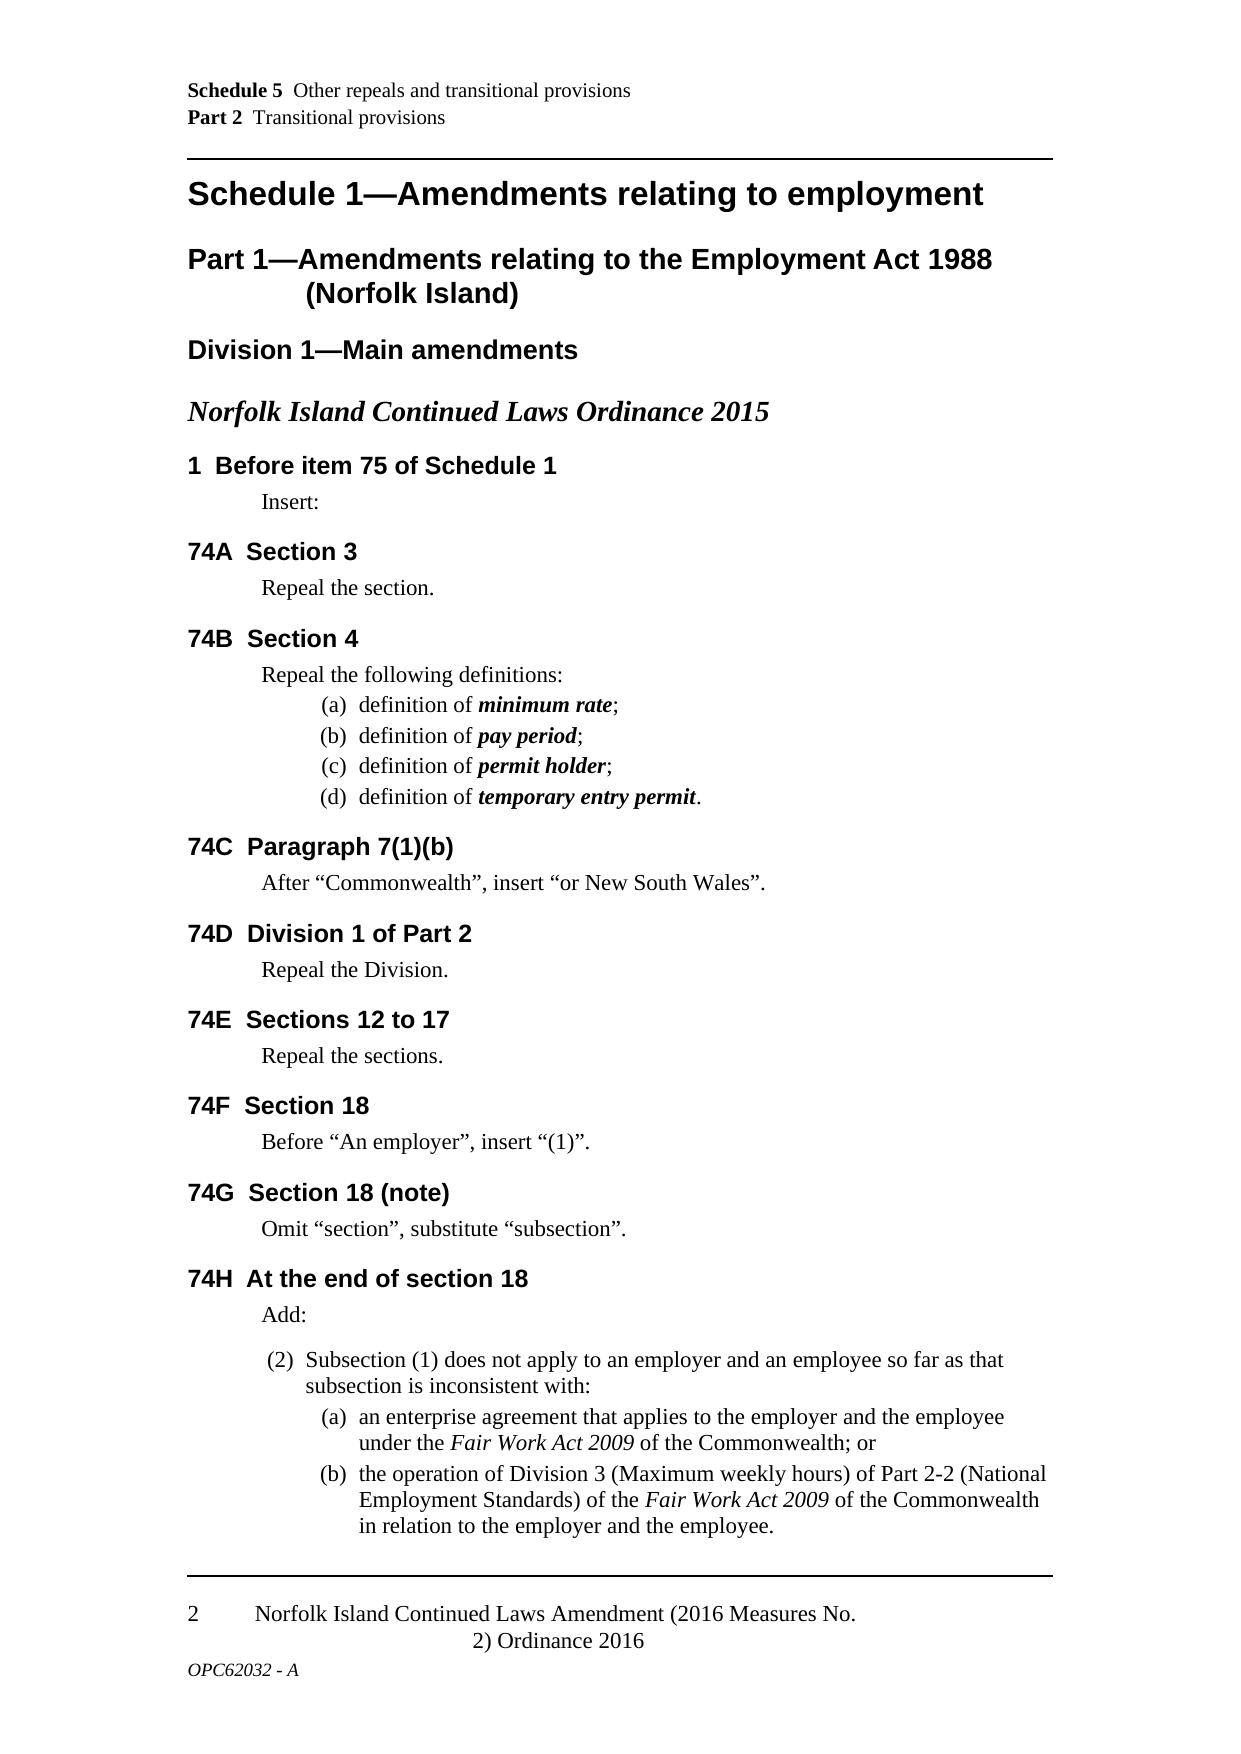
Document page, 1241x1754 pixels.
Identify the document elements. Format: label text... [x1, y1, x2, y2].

text Repeal the sections. [261, 1042, 1053, 1068]
text Repeal the following definitions: [261, 661, 1053, 687]
text Add: [261, 1301, 1053, 1327]
text Schedule 1—Amendments relating to employment [187, 174, 1053, 213]
text 74F Section 18 [187, 1091, 1053, 1120]
text Part 1—Amendments relating to the Employment Act 1988 (Norfolk Island) [187, 242, 1053, 309]
text 74A Section 3 [187, 537, 1053, 566]
text 74B Section 4 [187, 624, 1053, 652]
text (b) definition of pay period; [187, 722, 1053, 748]
text (2) Subsection (1) does not apply to an employer and an employee so far as that subsection is inconsistent with: [187, 1346, 1053, 1399]
text Repeal the Division. [261, 956, 1053, 982]
text 74E Sections 12 to 17 [187, 1005, 1053, 1034]
text (a) an enterprise agreement that applies to the employer and the employee under the Fair Work Act 2009 of the Commonwealth; or [187, 1403, 1053, 1456]
text (d) definition of temporary entry permit. [187, 783, 1053, 809]
text Norfolk Island Continued Laws Ordinance 2015 [187, 394, 1053, 428]
text After “Commonwealth”, insert “or New South Wales”. [261, 869, 1053, 896]
text Before “An employer”, insert “(1)”. [261, 1128, 1053, 1155]
text 74C Paragraph 7(1)(b) [187, 832, 1053, 861]
text (b) the operation of Division 3 (Maximum weekly hours) of Part 2-2 (National Employment Standards) of the Fair Work Act 2009 of the Commonwealth in relation to the employer and the employee. [187, 1460, 1053, 1539]
text Division 1—Main amendments [187, 334, 1053, 365]
text 74G Section 18 (note) [187, 1178, 1053, 1206]
text 74D Division 1 of Part 2 [187, 918, 1053, 947]
text Repeal the section. [261, 574, 1053, 601]
text 1 Before item 75 of Schedule 1 [187, 451, 1053, 480]
text Insert: [261, 488, 1053, 514]
text Omit “section”, substitute “subsection”. [261, 1215, 1053, 1241]
text (a) definition of minimum rate; [187, 691, 1053, 718]
text (c) definition of permit holder; [187, 752, 1053, 779]
text 74H At the end of section 18 [187, 1264, 1053, 1293]
